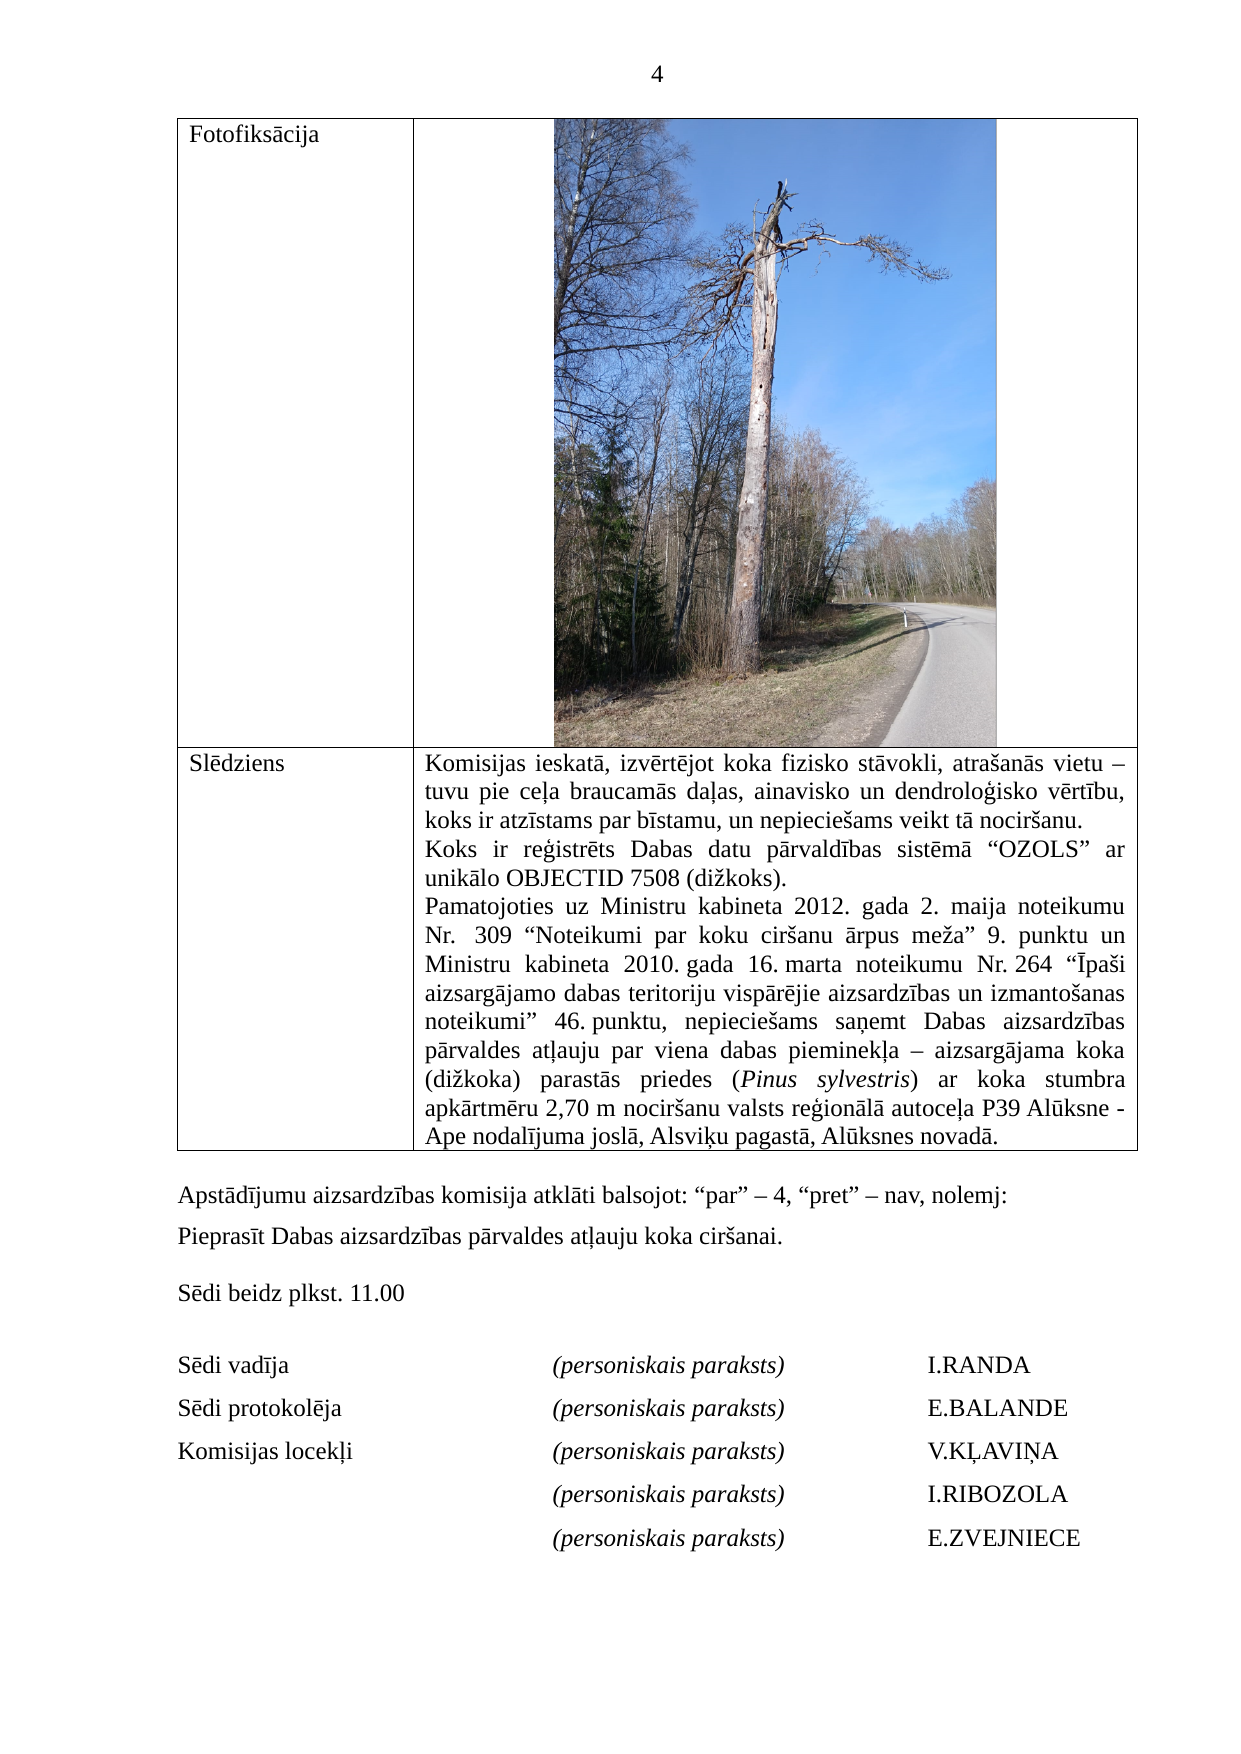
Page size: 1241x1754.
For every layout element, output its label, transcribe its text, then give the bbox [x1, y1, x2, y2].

table_cell Fotofiksācija [178, 119, 413, 747]
text Pieprasīt Dabas aizsardzības pārvaldes atļauju koka ciršanai. [177, 1221, 1137, 1249]
text Sēdi beidz plkst. 11.00 [177, 1278, 1137, 1307]
table_cell [997, 119, 1137, 747]
text (personiskais paraksts) E.ZVEJNIECE [477, 1523, 1137, 1551]
table_cell Slēdziens [178, 748, 413, 1150]
text Sēdi protokolēja (personiskais paraksts) E.BALANDE [177, 1393, 1137, 1422]
picture [554, 119, 997, 747]
text Komisijas locekļi (personiskais paraksts) V.KĻAVIŅA [177, 1436, 1137, 1465]
table_cell [414, 119, 554, 747]
text Apstādījumu aizsardzības komisija atklāti balsojot: “par” – 4, “pret” – nav, nolemj: [177, 1180, 1137, 1209]
table_cell Komisijas ieskatā, izvērtējot koka fizisko stāvokli, atrašanās vietu – tuvu pie ceļa braucamās daļas, ainavisko un dendroloģisko vērtību, koks ir atzīstams par bīstamu, un nepieciešams veikt tā nociršanu. Koks ir reģistrēts Dabas datu pārvaldības sistēmā “OZOLS” ar unikālo OBJECTID 7508 (dižkoks). Pamatojoties uz Ministru kabineta 2012. gada 2. maija noteikumu Nr. 309 “Noteikumi par koku ciršanu ārpus meža” 9. punktu un Ministru kabineta 2010. gada 16. marta noteikumu Nr. 264 “Īpaši aizsargājamo dabas teritoriju vispārējie aizsardzības un izmantošanas noteikumi” 46. punktu, nepieciešams saņemt Dabas aizsardzības pārvaldes atļauju par viena dabas pieminekļa – aizsargājama koka (dižkoka) parastās priedes (Pinus sylvestris) ar koka stumbra apkārtmēru 2,70 m nociršanu valsts reģionālā autoceļa P39 Alūksne - Ape nodalījuma joslā, Alsviķu pagastā, Alūksnes novadā. [414, 748, 1137, 1150]
text (personiskais paraksts) I.RIBOZOLA [477, 1479, 1137, 1508]
text Sēdi vadīja (personiskais paraksts) I.RANDA [177, 1350, 1137, 1379]
